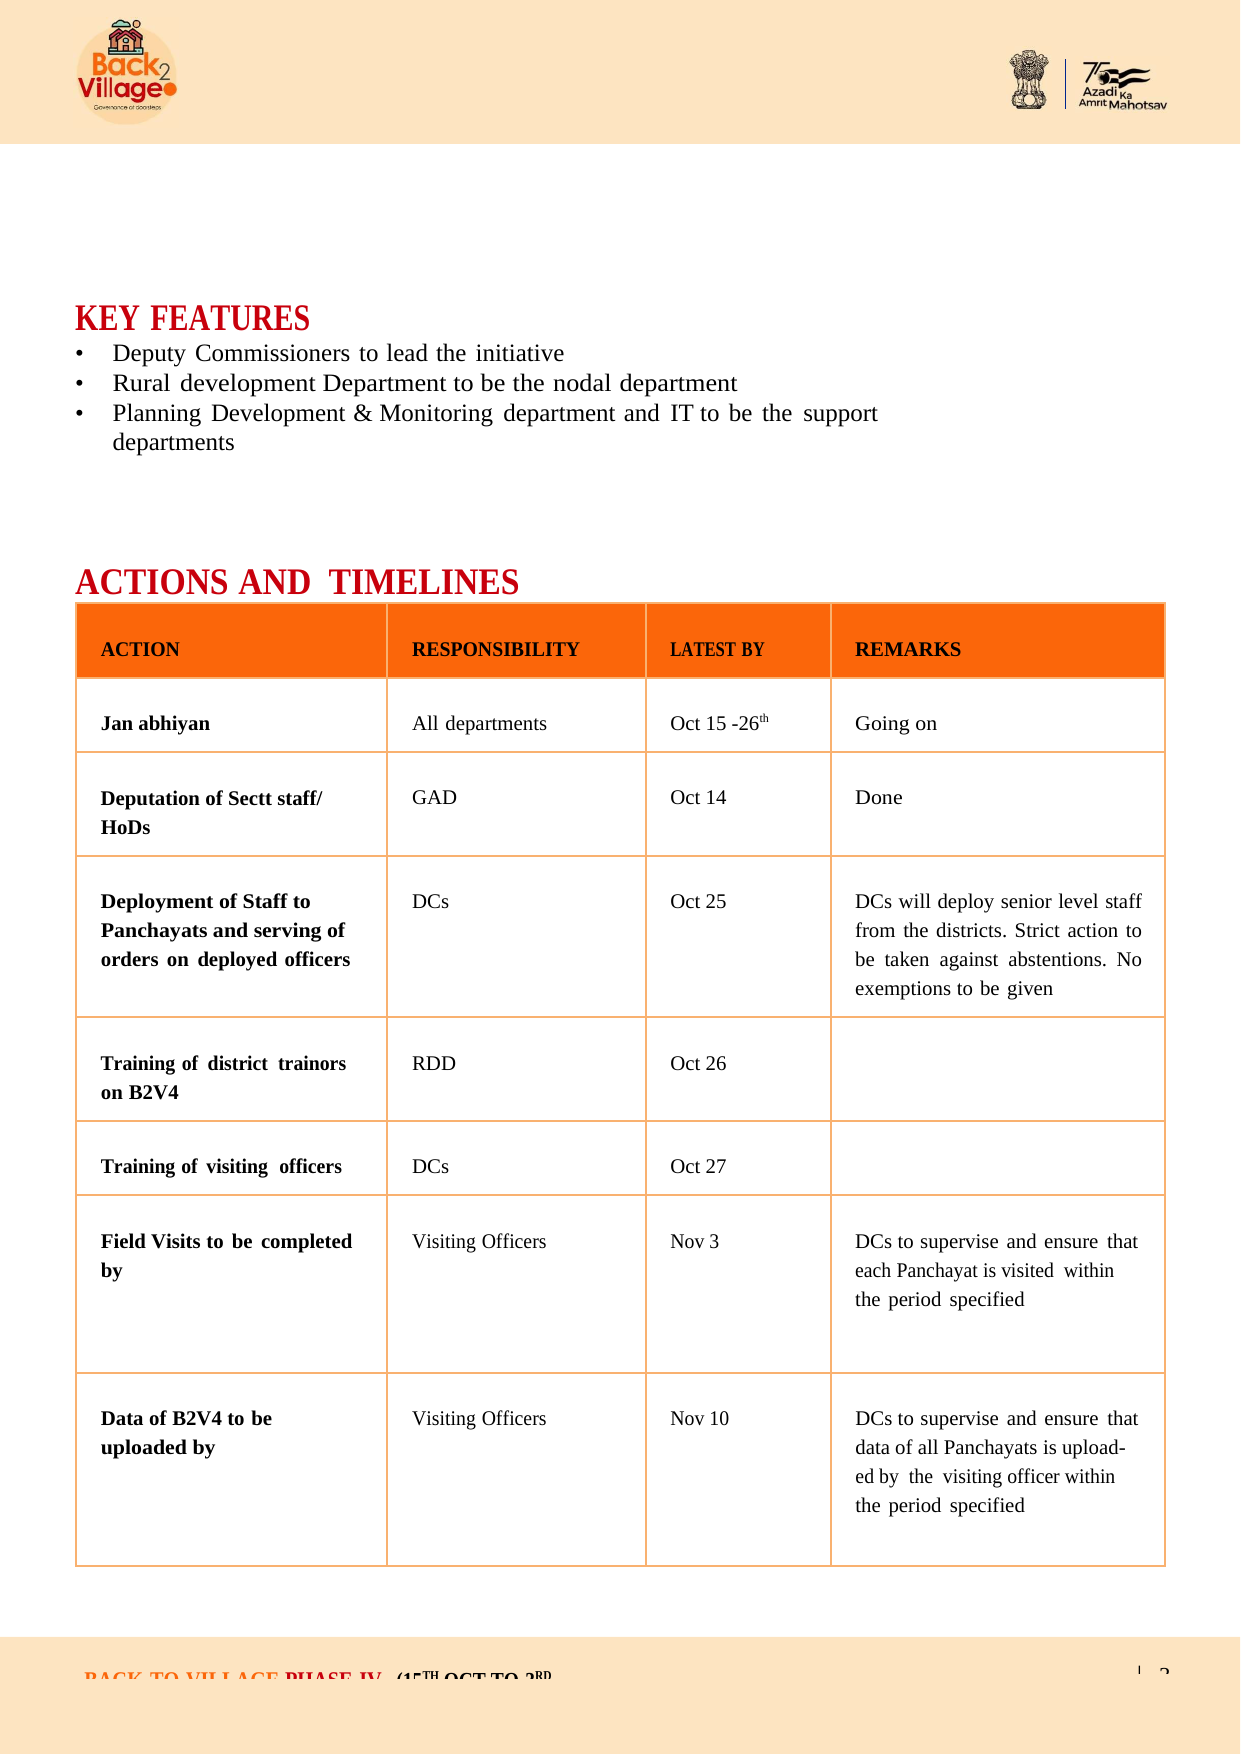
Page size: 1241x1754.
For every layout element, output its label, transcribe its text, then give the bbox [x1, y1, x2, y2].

table_cell Field Visits to be completed by [77, 1196, 386, 1372]
table_cell DCs to supervise and ensure that each Panchayat is visited within the period specified [832, 1196, 1164, 1372]
table_cell Visiting Officers [388, 1374, 645, 1564]
table_cell Oct 27 [647, 1122, 830, 1194]
table_header LATEST BY [647, 604, 830, 677]
table_cell [832, 1122, 1164, 1194]
table_cell Training of district trainors on B2V4 [77, 1018, 386, 1120]
table_cell All departments [388, 679, 645, 751]
subtitle KEY FEATURES [75, 296, 1186, 339]
table_cell Nov 10 [647, 1374, 830, 1564]
table_cell Nov 3 [647, 1196, 830, 1372]
table_cell GAD [388, 753, 645, 854]
table_cell Data of B2V4 to be uploaded by [77, 1374, 386, 1564]
table_header ACTION [77, 604, 386, 677]
table_header REMARKS [832, 604, 1164, 677]
list Deputy Commissioners to lead the initiative [75, 339, 1186, 367]
table_cell RDD [388, 1018, 645, 1120]
table_cell Deployment of Staff to Panchayats and serving of orders on deployed officers [77, 857, 386, 1016]
list Rural development Department to be the nodal department [75, 368, 1186, 397]
table_cell Going on [832, 679, 1164, 751]
table_cell DCs to supervise and ensure that data of all Panchayats is upload- ed by the visiting officer within the period specified [832, 1374, 1164, 1564]
table_cell Oct 14 [647, 753, 830, 854]
table_cell Oct 25 [647, 857, 830, 1016]
table_cell Training of visiting officers [77, 1122, 386, 1194]
table_cell Visiting Officers [388, 1196, 645, 1372]
table_header RESPONSIBILITY [388, 604, 645, 677]
table_cell DCs [388, 857, 645, 1016]
picture [1006, 46, 1052, 112]
table_cell DCs [388, 1122, 645, 1194]
table_cell Oct 26 [647, 1018, 830, 1120]
picture [73, 17, 179, 128]
table_cell [832, 1018, 1164, 1120]
subtitle ACTIONS AND TIMELINES [75, 559, 1186, 602]
table_cell Done [832, 753, 1164, 854]
picture [1075, 56, 1170, 113]
table_cell DCs will deploy senior level staff from the districts. Strict action to be taken against abstentions. No exemptions to be given [832, 857, 1164, 1016]
table_cell Deputation of Sectt staff/ HoDs [77, 753, 386, 854]
table_cell Oct 15 -26th [647, 679, 830, 751]
list Planning Development & Monitoring department and IT to be the support departments [75, 398, 880, 456]
table_cell Jan abhiyan [77, 679, 386, 751]
